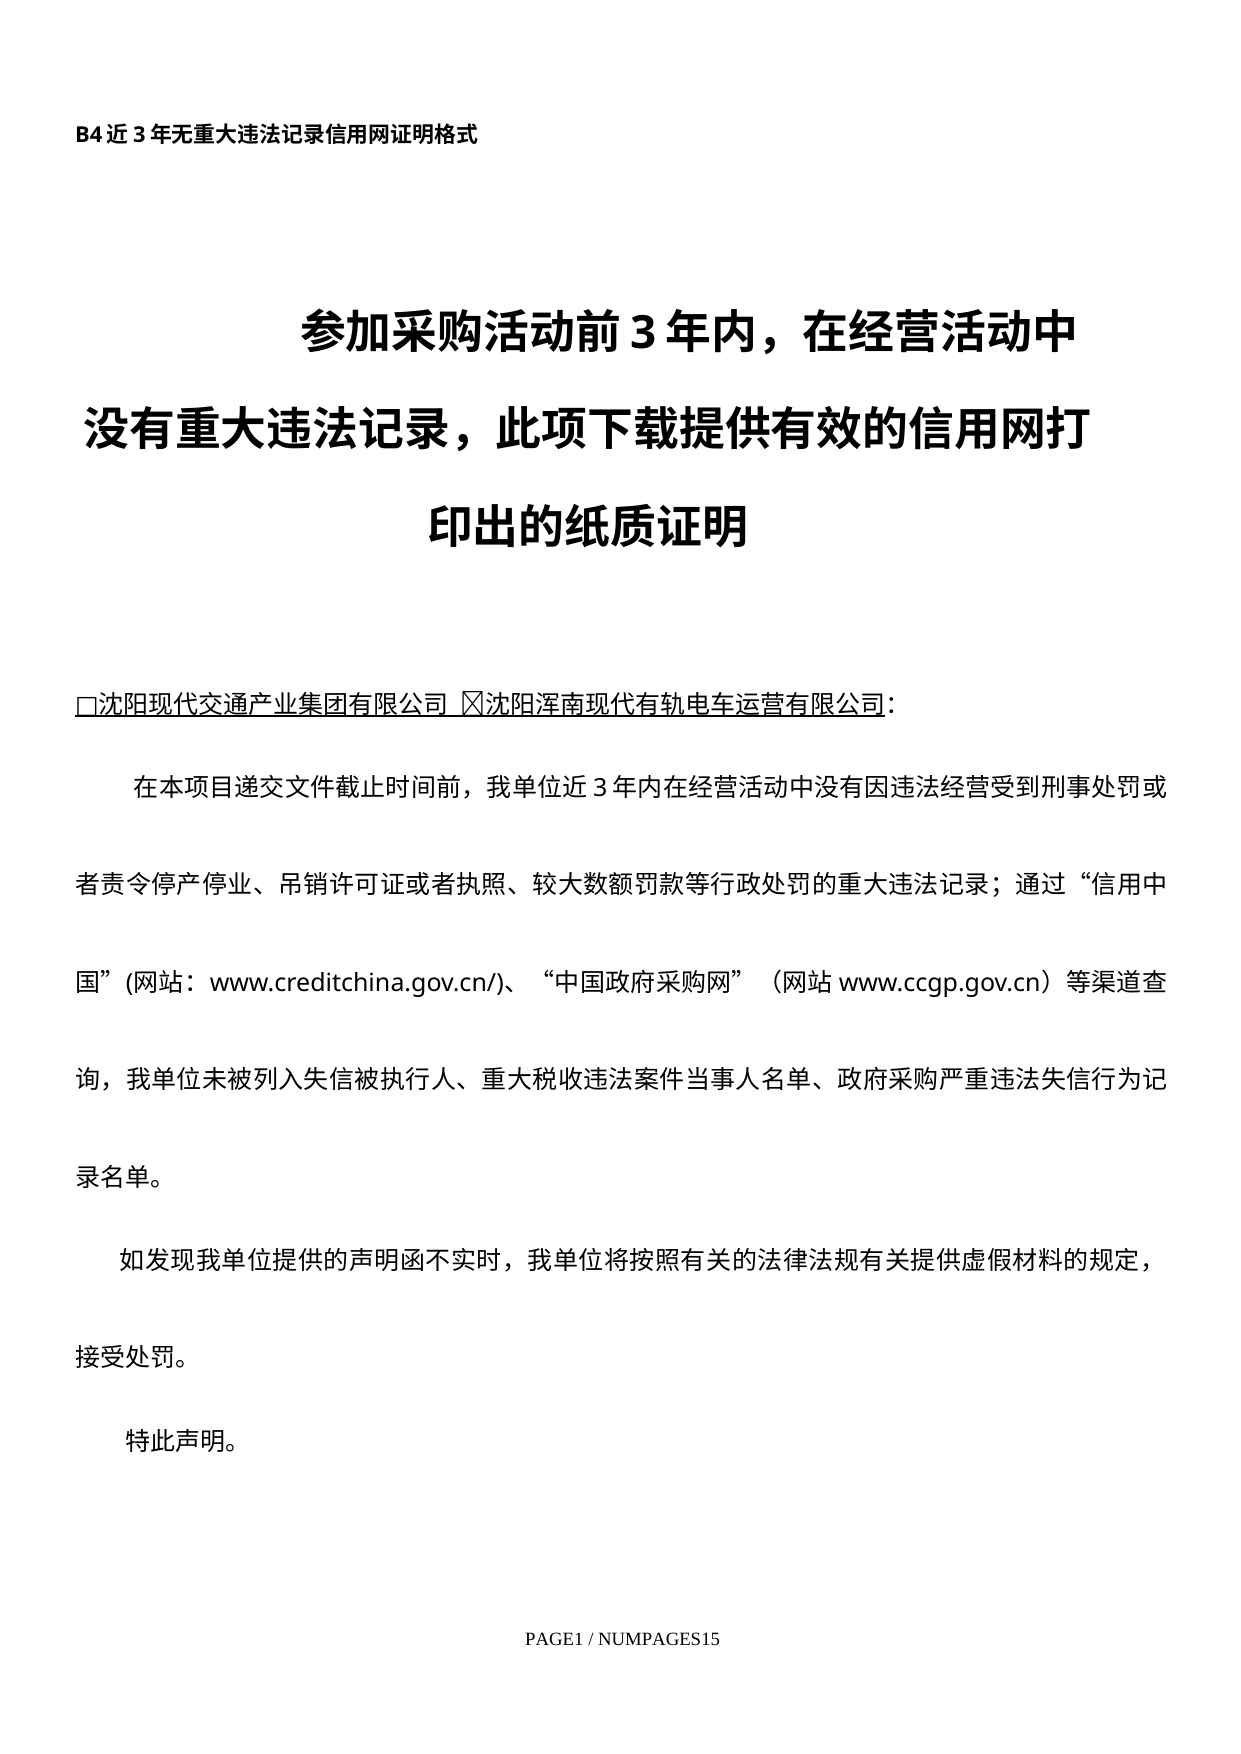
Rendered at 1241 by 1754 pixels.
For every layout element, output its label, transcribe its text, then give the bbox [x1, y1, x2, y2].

text 特此声明。 [75, 1407, 1056, 1472]
text B4近3年无重大违法记录信用网证明格式 [75, 117, 1099, 150]
text □沈阳现代交通产业集团有限公司 沈阳浑南现代有轨电车运营有限公司： [75, 670, 1165, 735]
text 在本项目递交文件截止时间前，我单位近3年内在经营活动中没有因违法经营受到刑事处罚或者责令停产停业、吊销许可证或者执照、较大数额罚款等行政处罚的重大违法记录；通过“信用中国”(网站：www.creditchina.gov.cn/)、“中国政府采购网”（网站www.ccgp.gov.cn）等渠道查询，我单位未被列入失信被执行人、重大税收违法案件当事人名单、政府采购严重违法失信行为记录名单。 [75, 753, 1167, 1208]
text 如发现我单位提供的声明函不实时，我单位将按照有关的法律法规有关提供虚假材料的规定，接受处罚。 [75, 1226, 1167, 1388]
text 参加采购活动前3年内，在经营活动中没有重大违法记录，此项下载提供有效的信用网打印出的纸质证明 [75, 280, 1099, 572]
